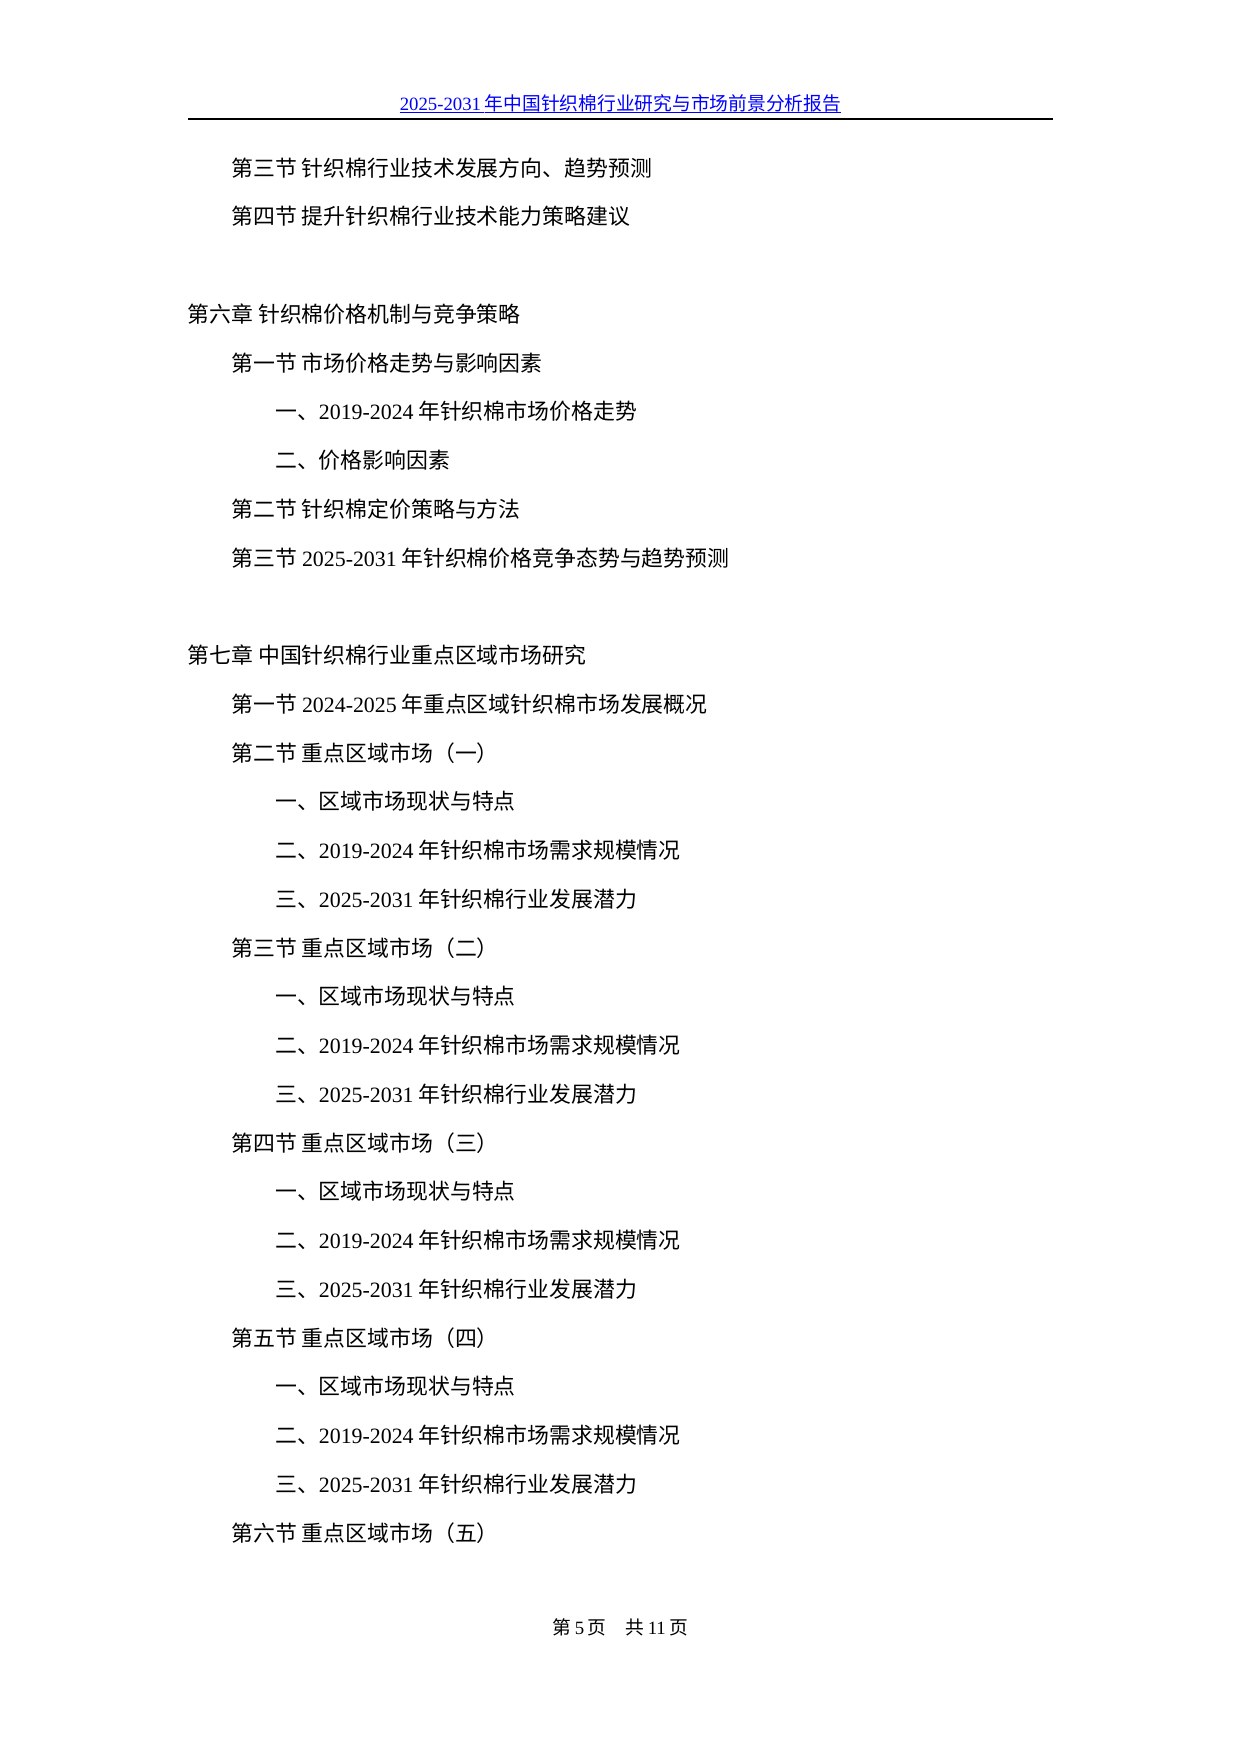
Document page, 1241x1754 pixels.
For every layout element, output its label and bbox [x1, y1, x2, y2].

text [187, 150, 1053, 1548]
